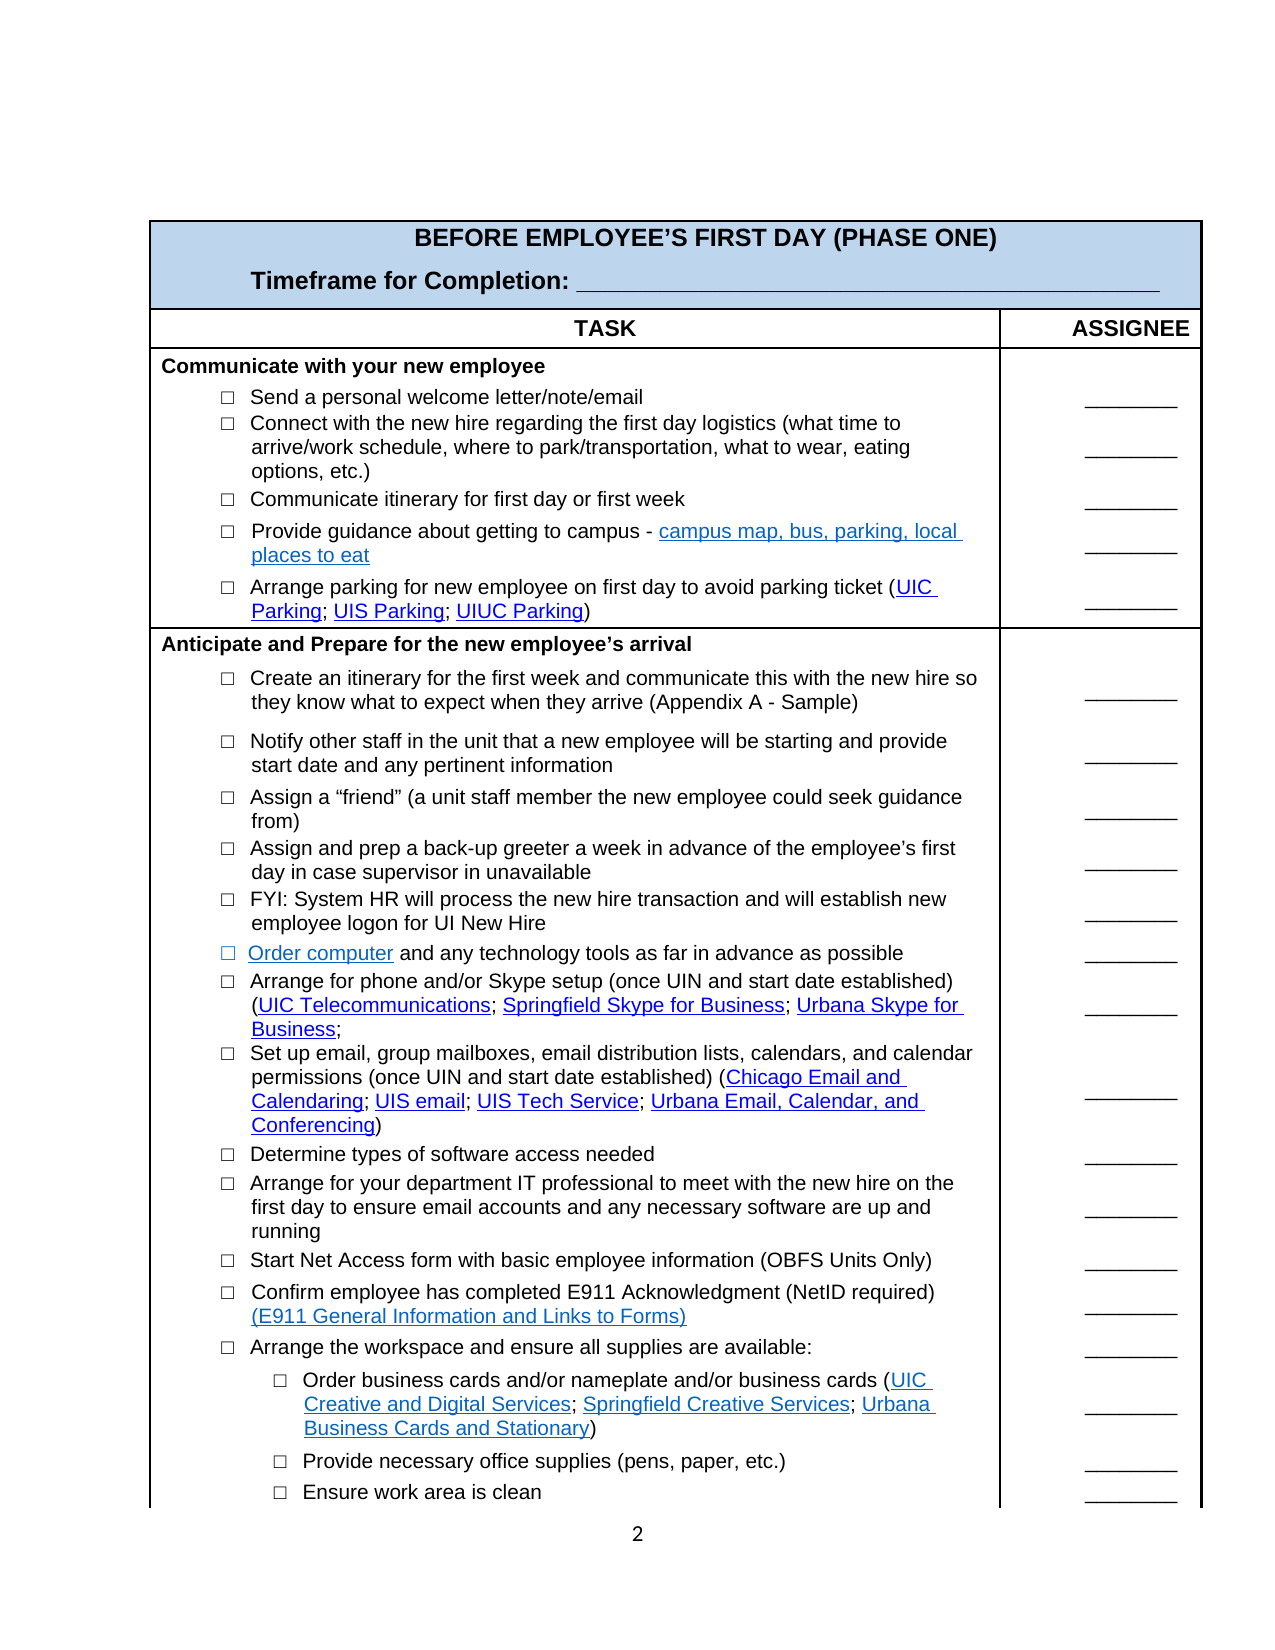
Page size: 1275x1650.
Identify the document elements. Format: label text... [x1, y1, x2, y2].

table_cell □ Start Net Access form with basic employee information (OBFS Units Only) [151, 1243, 999, 1277]
table_cell □ Assign a “friend” (a unit staff member the new employee could seek guidance from) [151, 785, 999, 833]
table_cell ________ [1001, 384, 1200, 411]
table_cell ________ [1001, 935, 1200, 969]
table_cell □ Ensure work area is clean [151, 1477, 999, 1508]
table_cell ________ [1001, 515, 1200, 571]
table_cell [1001, 349, 1200, 383]
table_cell □ FYI: System HR will process the new hire transaction and will establish new employee logon for UI New Hire [151, 887, 999, 935]
table_cell ________ [1001, 1362, 1200, 1446]
table_cell Communicate with your new employee [151, 349, 999, 383]
table_cell □ Communicate itinerary for first day or first week [151, 483, 999, 515]
table_cell ________ [1001, 1171, 1200, 1243]
table_cell Timeframe for Completion: __________________________________________ [151, 252, 1200, 308]
table_cell □ Create an itinerary for the first week and communicate this with the new hire so they know what to expect when they arrive (Appendix A - Sample) [151, 658, 999, 721]
table_cell ________ [1001, 1243, 1200, 1277]
table_cell ________ [1001, 785, 1200, 833]
table_cell TASK [151, 310, 999, 347]
table_cell □ Send a personal welcome letter/note/email [151, 384, 999, 411]
table_cell Anticipate and Prepare for the new employee’s arrival [151, 629, 999, 658]
table_cell ________ [1001, 1446, 1200, 1477]
table_header BEFORE EMPLOYEE’S FIRST DAY (PHASE ONE) [151, 222, 1200, 252]
table_cell □ Assign and prep a back-up greeter a week in advance of the employee’s first day in case supervisor in unavailable [151, 833, 999, 887]
table_cell □ Connect with the new hire regarding the first day logistics (what time to arrive/work schedule, where to park/transportation, what to wear, eating options, etc.) [151, 411, 999, 483]
table_cell ________ [1001, 1137, 1200, 1171]
table_cell □ Arrange parking for new employee on first day to avoid parking ticket (UIC Parking; UIS Parking; UIUC Parking) [151, 571, 999, 627]
table_cell □ Arrange for your department IT professional to meet with the new hire on the first day to ensure email accounts and any necessary software are up and running [151, 1171, 999, 1243]
table_cell ________ [1001, 1041, 1200, 1137]
table_cell [1001, 629, 1200, 658]
table_cell ________ [1001, 1331, 1200, 1362]
table_cell ________ [1001, 411, 1200, 483]
table_cell ________ [1001, 833, 1200, 887]
table_cell □ Order business cards and/or nameplate and/or business cards (UIC Creative and Digital Services; Springfield Creative Services; Urbana Business Cards and Stationary) [151, 1362, 999, 1446]
table_cell ________ [1001, 571, 1200, 627]
table_cell □ Set up email, group mailboxes, email distribution lists, calendars, and calendar permissions (once UIN and start date established) (Chicago Email and Calendaring; UIS email; UIS Tech Service; Urbana Email, Calendar, and Conferencing) [151, 1041, 999, 1137]
table_cell ________ [1001, 483, 1200, 515]
table_cell □ Notify other staff in the unit that a new employee will be starting and provide start date and any pertinent information [151, 721, 999, 785]
table_cell ________ [1001, 1477, 1200, 1508]
table_cell ________ [1001, 887, 1200, 935]
table_cell □ Confirm employee has completed E911 Acknowledgment (NetID required) (E911 General Information and Links to Forms) [151, 1277, 999, 1331]
table_cell ________ [1001, 969, 1200, 1041]
table_cell □ Determine types of software access needed [151, 1137, 999, 1171]
table_cell ________ [1001, 658, 1200, 721]
table_cell ASSIGNEE [1001, 310, 1200, 347]
table_cell □ Provide necessary office supplies (pens, paper, etc.) [151, 1446, 999, 1477]
table_cell □ Provide guidance about getting to campus - campus map, bus, parking, local places to eat [151, 515, 999, 571]
table_cell □ Order computer and any technology tools as far in advance as possible [151, 935, 999, 969]
table_cell □ Arrange the workspace and ensure all supplies are available: [151, 1331, 999, 1362]
table_cell □ Arrange for phone and/or Skype setup (once UIN and start date established) (UIC Telecommunications; Springfield Skype for Business; Urbana Skype for Business; [151, 969, 999, 1041]
table_cell ________ [1001, 1277, 1200, 1331]
table_cell ________ [1001, 721, 1200, 785]
